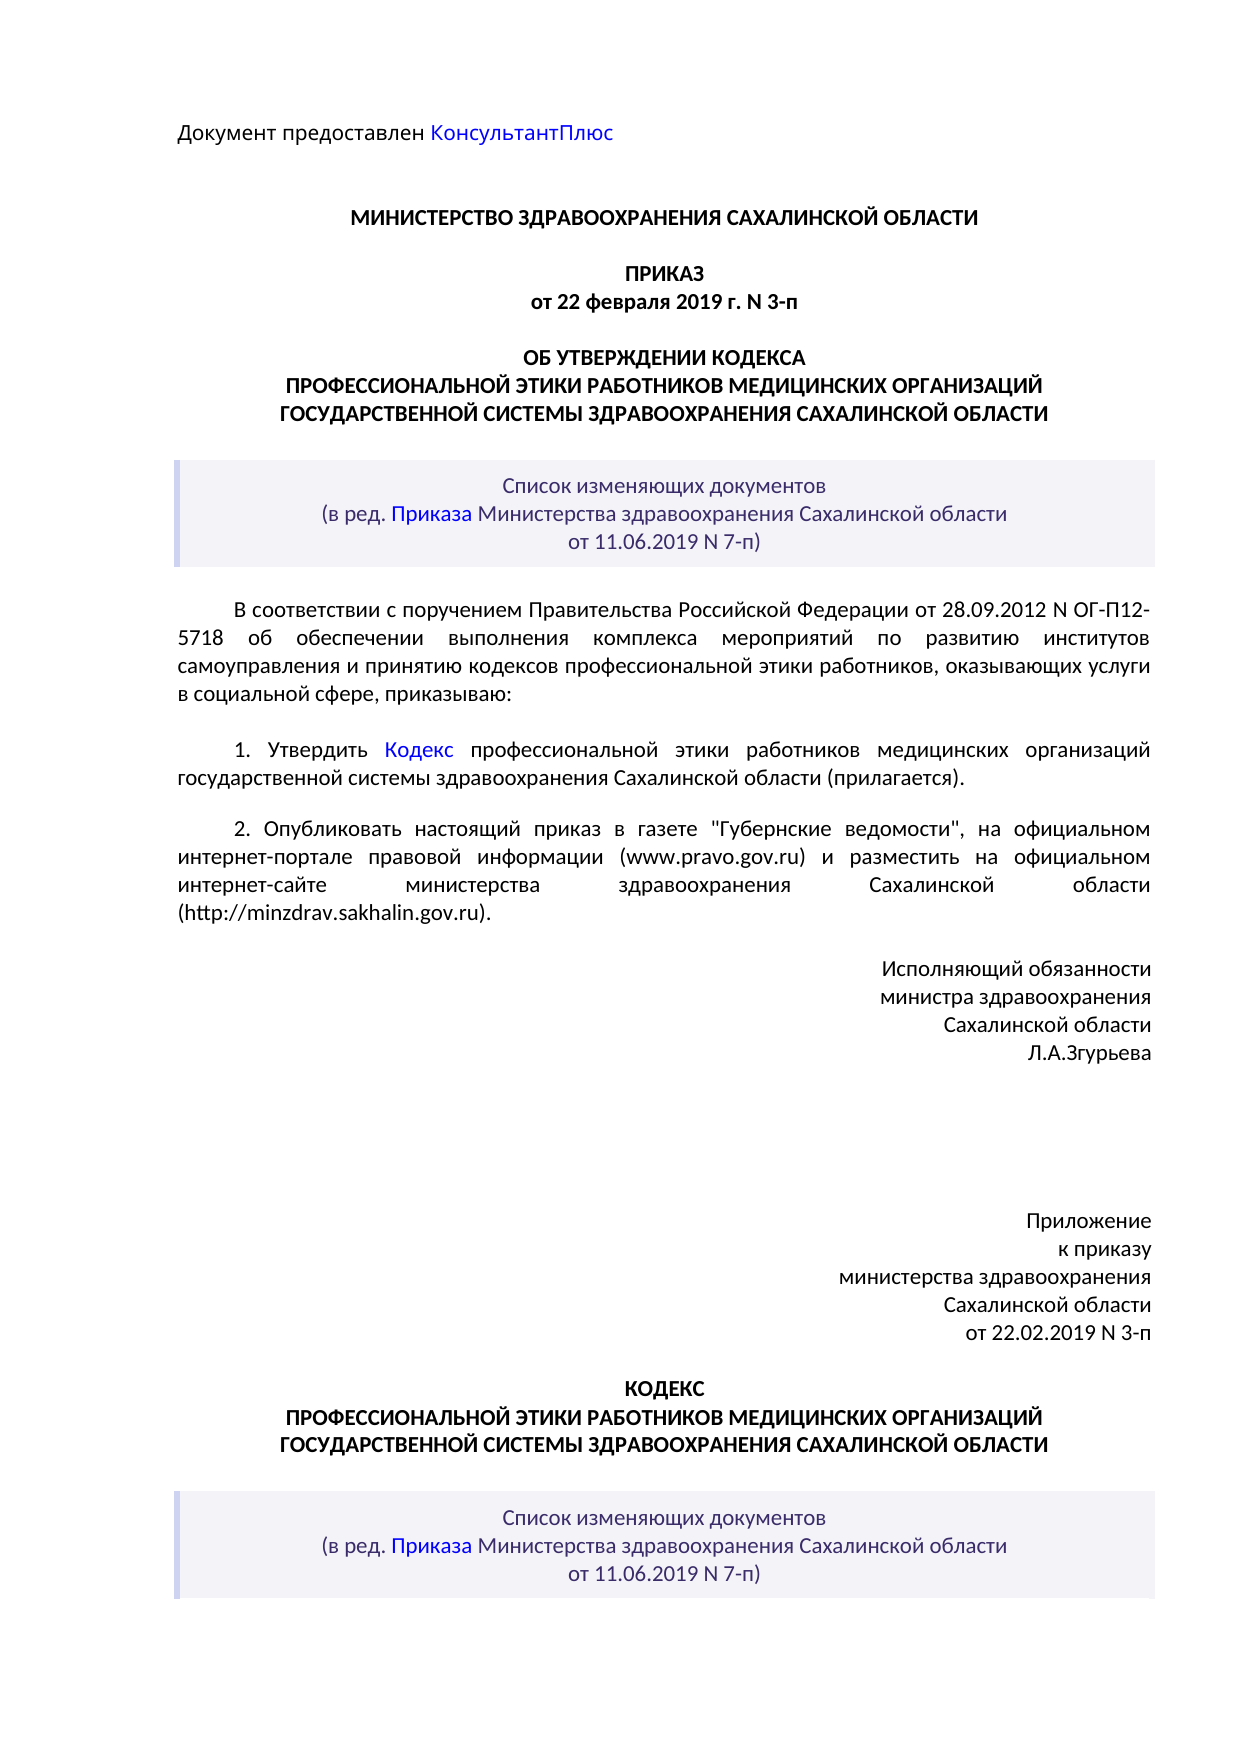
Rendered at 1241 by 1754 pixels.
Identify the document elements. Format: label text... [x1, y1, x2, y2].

title ПРОФЕССИОНАЛЬНОЙ ЭТИКИ РАБОТНИКОВ МЕДИЦИНСКИХ ОРГАНИЗАЦИЙ [177, 371, 1152, 399]
title Документ предоставлен КонсультантПлюс [177, 118, 1152, 175]
text 1. Утвердить Кодекс профессиональной этики работников медицинских организаций государственной системы здравоохранения Сахалинской области (прилагается). [177, 735, 1152, 791]
title ГОСУДАРСТВЕННОЙ СИСТЕМЫ ЗДРАВООХРАНЕНИЯ САХАЛИНСКОЙ ОБЛАСТИ [177, 1431, 1152, 1459]
title МИНИСТЕРСТВО ЗДРАВООХРАНЕНИЯ САХАЛИНСКОЙ ОБЛАСТИ [177, 203, 1152, 231]
text Исполняющий обязанности [177, 954, 1152, 982]
text министра здравоохранения [177, 982, 1152, 1010]
table_header Список изменяющих документов (в ред. Приказа Министерства здравоохранения Сахалинской области от 11.06.2019 N 7-п) [180, 460, 1149, 567]
text Л.А.Згурьева [177, 1038, 1152, 1066]
text В соответствии с поручением Правительства Российской Федерации от 28.09.2012 N ОГ-П12-5718 об обеспечении выполнения комплекса мероприятий по развитию институтов самоуправления и принятию кодексов профессиональной этики работников, оказывающих услуги в социальной сфере, приказываю: [177, 595, 1152, 707]
title ОБ УТВЕРЖДЕНИИ КОДЕКСА [177, 343, 1152, 371]
text от 22.02.2019 N 3-п [177, 1318, 1152, 1347]
text министерства здравоохранения [177, 1262, 1152, 1291]
text Приложение [177, 1206, 1152, 1234]
title ПРИКАЗ [177, 259, 1152, 287]
text к приказу [177, 1234, 1152, 1262]
text 2. Опубликовать настоящий приказ в газете "Губернские ведомости", на официальном интернет-портале правовой информации (www.pravo.gov.ru) и разместить на официальном интернет-сайте министерства здравоохранения Сахалинской области (http://minzdrav.sakhalin.gov.ru). [177, 814, 1152, 926]
text Сахалинской области [177, 1291, 1152, 1318]
text Сахалинской области [177, 1010, 1152, 1038]
table_header Список изменяющих документов (в ред. Приказа Министерства здравоохранения Сахалинской области от 11.06.2019 N 7-п) [180, 1491, 1149, 1598]
title от 22 февраля 2019 г. N 3-п [177, 287, 1152, 315]
title КОДЕКС [177, 1374, 1152, 1403]
title ПРОФЕССИОНАЛЬНОЙ ЭТИКИ РАБОТНИКОВ МЕДИЦИНСКИХ ОРГАНИЗАЦИЙ [177, 1403, 1152, 1431]
title ГОСУДАРСТВЕННОЙ СИСТЕМЫ ЗДРАВООХРАНЕНИЯ САХАЛИНСКОЙ ОБЛАСТИ [177, 399, 1152, 427]
